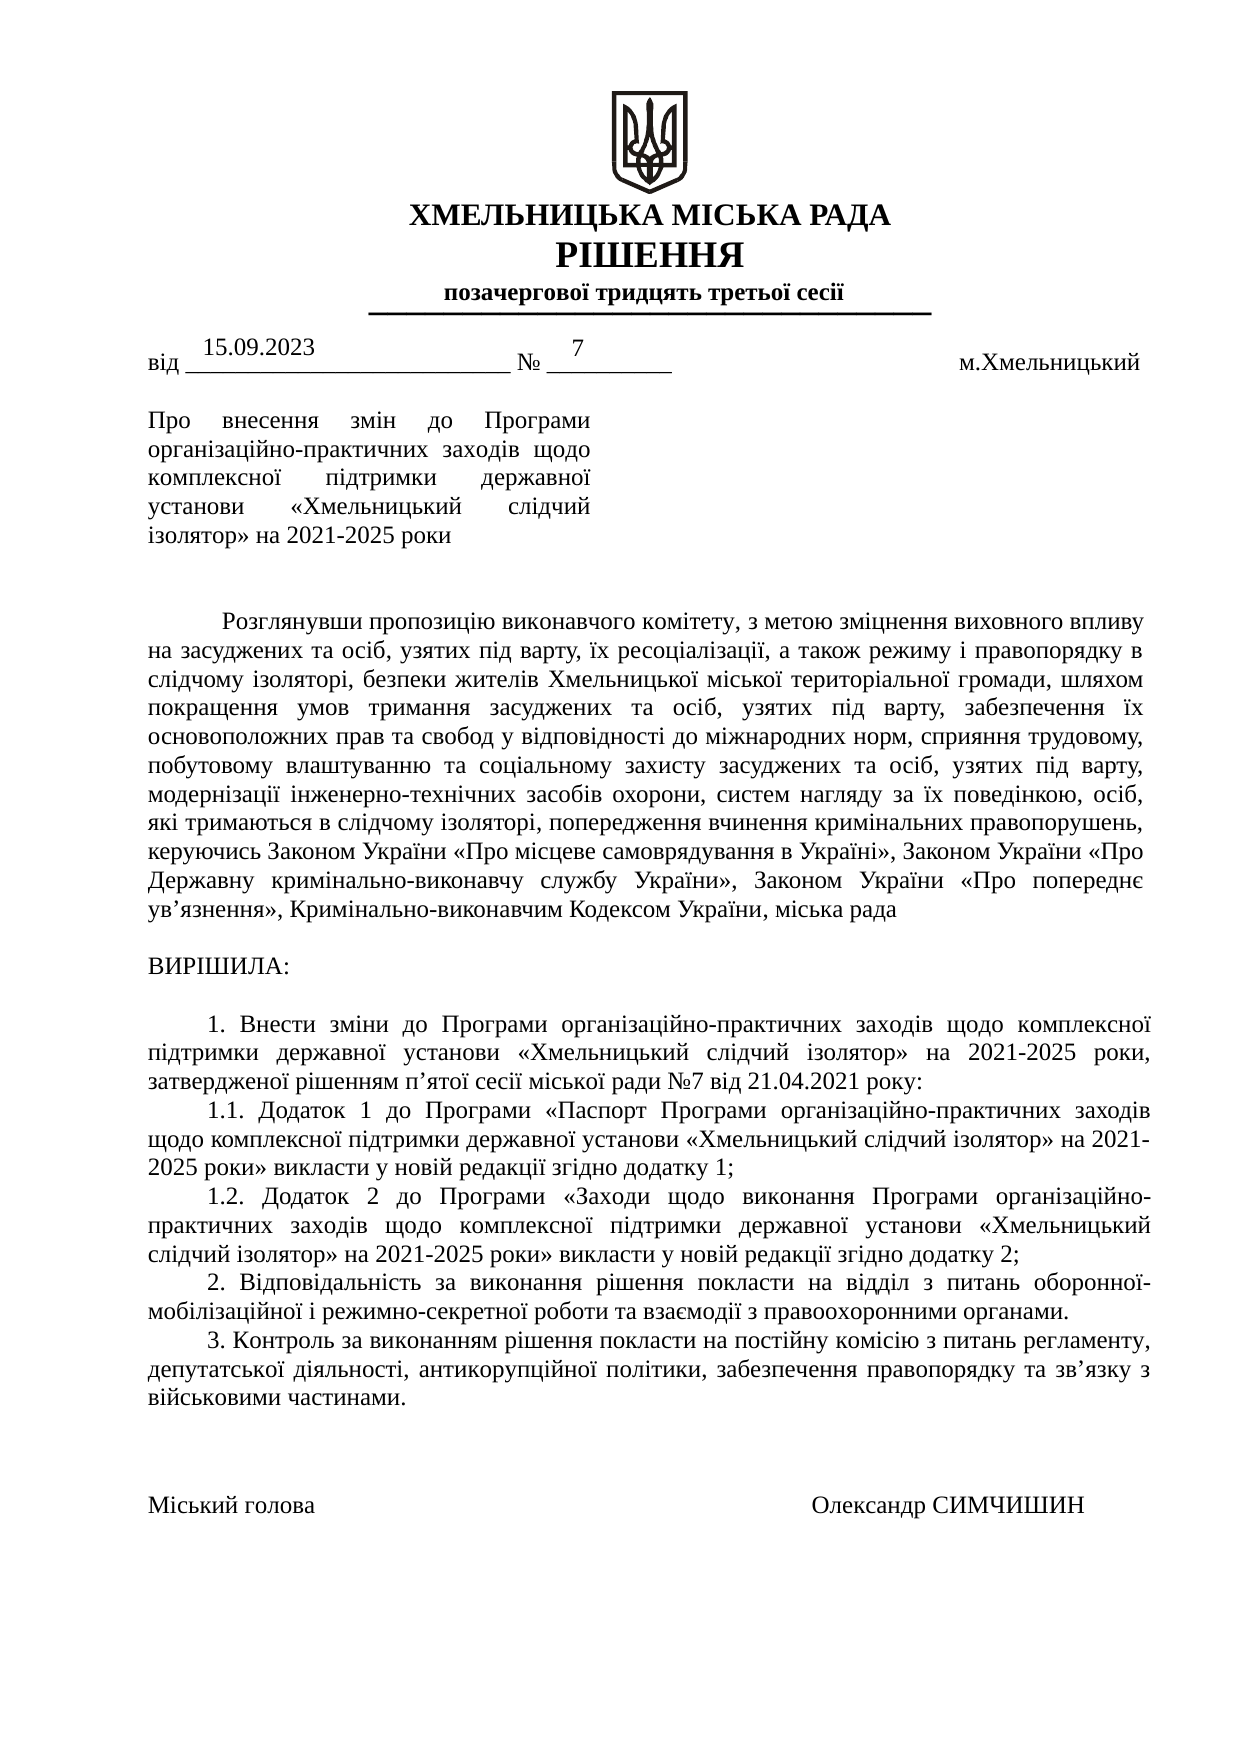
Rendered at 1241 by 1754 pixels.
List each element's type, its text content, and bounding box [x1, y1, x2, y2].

text Про внесення змін до Програми організаційно-практичних заходів щодо комплексної підтримки державної установи «Хмельницький слідчий ізолятор» на 2021-2025 роки [148, 405, 591, 549]
list 3. Контроль за виконанням рішення покласти на постійну комісію з питань регламенту, депутатської діяльності, антикорупційної політики, забезпечення правопорядку та зв’язку з військовими частинами. [148, 1325, 1152, 1411]
text РІШЕННЯ [148, 232, 1152, 276]
text ______________________________ [148, 276, 1152, 319]
list 1.2. Додаток 2 до Програми «Заходи щодо виконання Програми організаційно-практичних заходів щодо комплексної підтримки державної установи «Хмельницький слідчий ізолятор» на 2021-2025 роки» викласти у новій редакції згідно додатку 2; [148, 1181, 1152, 1267]
list 1.1. Додаток 1 до Програми «Паспорт Програми організаційно-практичних заходів щодо комплексної підтримки державної установи «Хмельницький слідчий ізолятор» на 2021-2025 роки» викласти у новій редакції згідно додатку 1; [148, 1095, 1152, 1181]
text від __________________________ № __________ м.Хмельницький [148, 347, 1152, 376]
list 2. Відповідальність за виконання рішення покласти на відділ з питань оборонної-мобілізаційної і режимно-секретної роботи та взаємодії з правоохоронними органами. [148, 1267, 1152, 1325]
text Міський голова Олександр СИМЧИШИН [148, 1490, 1152, 1519]
list 1. Внести зміни до Програми організаційно-практичних заходів щодо комплексної підтримки державної установи «Хмельницький слідчий ізолятор» на 2021-2025 роки, затвердженої рішенням п’ятої сесії міської ради №7 від 21.04.2021 року: [148, 1009, 1152, 1095]
text Розглянувши пропозицію виконавчого комітету, з метою зміцнення виховного впливу на засуджених та осіб, узятих під варту, їх ресоціалізації, а також режиму і правопорядку в слідчому ізоляторі, безпеки жителів Хмельницької міської територіальної громади, шляхом покращення умов тримання засуджених та осіб, узятих під варту, забезпечення їх основоположних прав та свобод у відповідності до міжнародних норм, сприяння трудовому, побутовому влаштуванню та соціальному захисту засуджених та осіб, узятих під варту, модернізації інженерно-технічних засобів охорони, систем нагляду за їх поведінкою, осіб, які тримаються в слідчому ізоляторі, попередження вчинення кримінальних правопорушень, керуючись Законом України «Про місцеве самоврядування в Україні», Законом України «Про Державну кримінально-виконавчу службу України», Законом України «Про попереднє ув’язнення», Кримінально-виконавчим Кодексом України, міська рада [148, 606, 1144, 922]
text ВИРІШИЛА: [148, 951, 1152, 980]
text ХМЕЛЬНИЦЬКА МІСЬКА РАДА [148, 196, 1152, 232]
